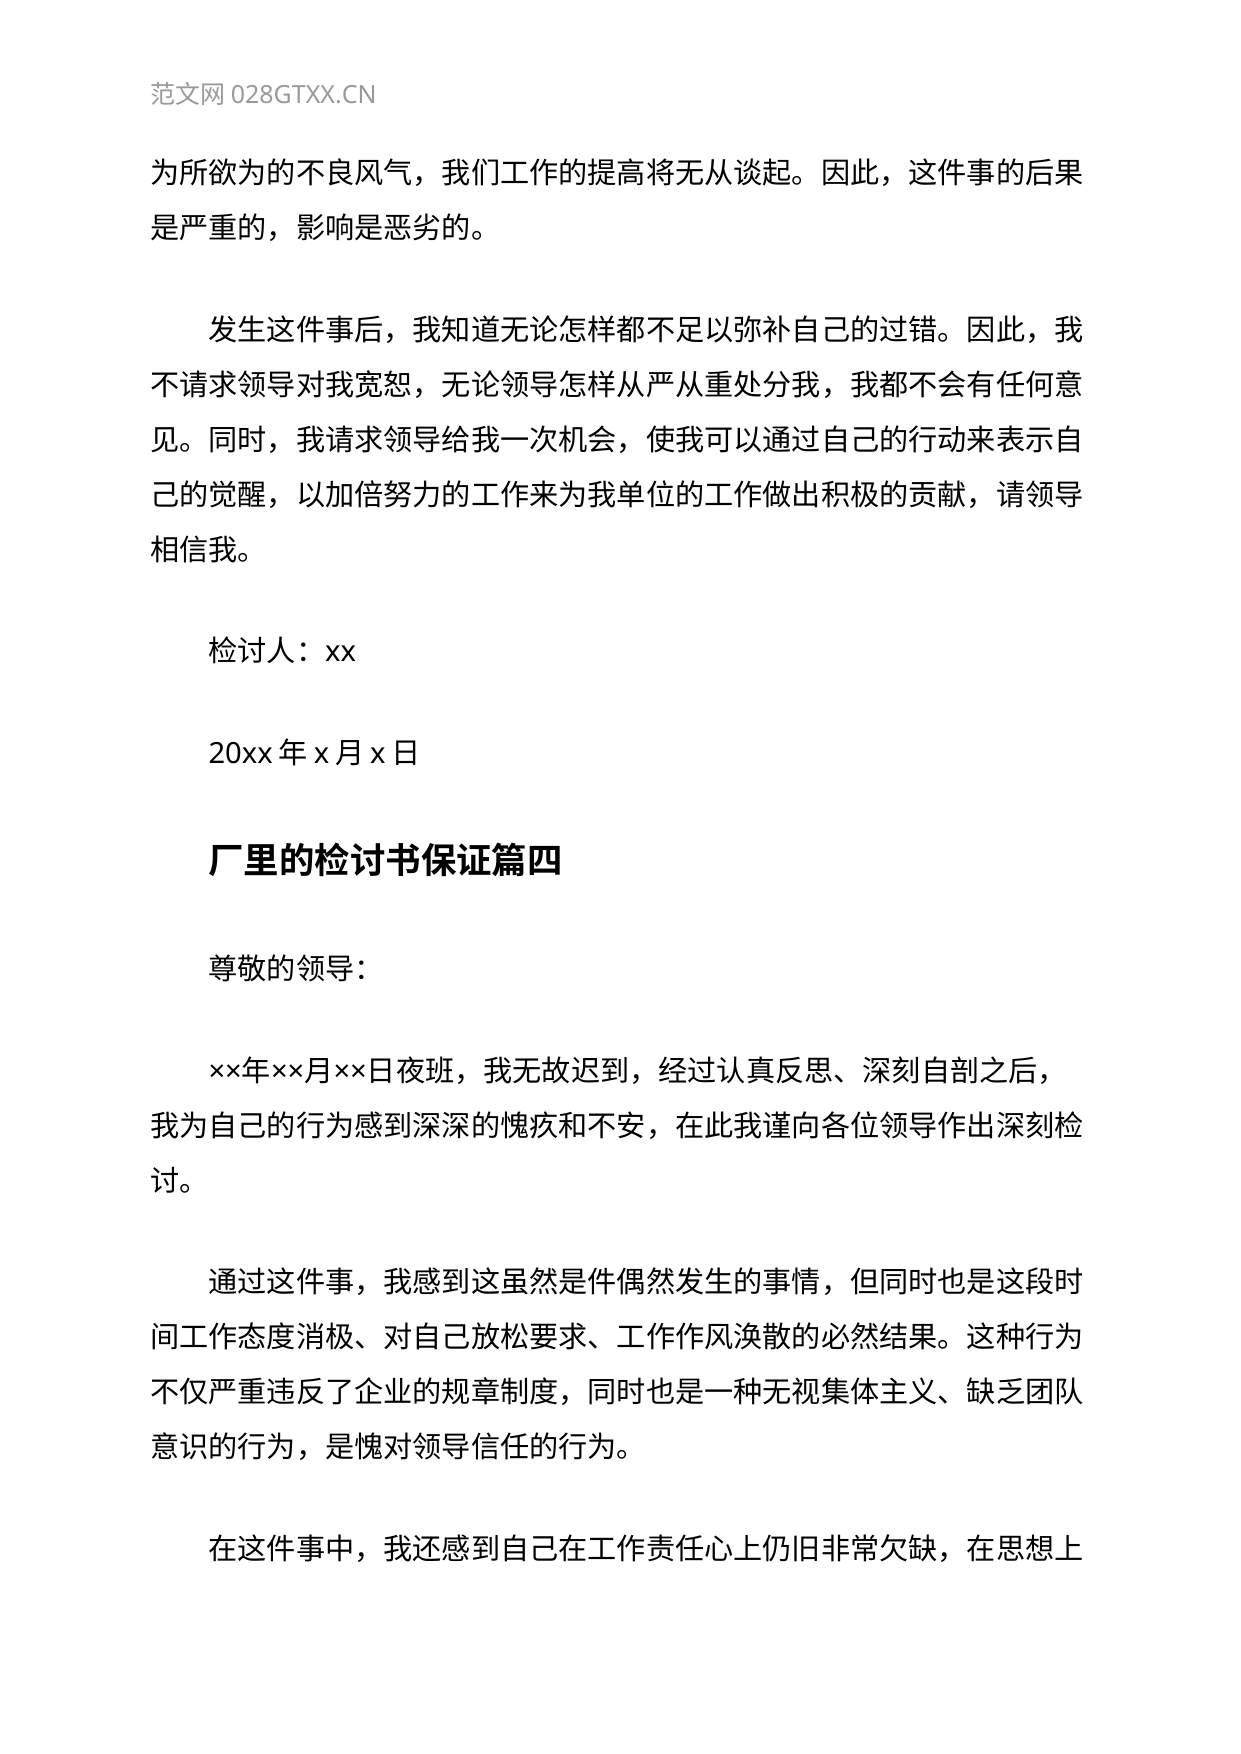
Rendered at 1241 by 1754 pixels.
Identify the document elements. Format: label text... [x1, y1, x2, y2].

text 20xx年x月x日 [150, 730, 1090, 772]
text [150, 1525, 1090, 1568]
text 发生这件事后，我知道无论怎样都不足以弥补自己的过错。因此，我不请求领导对我宽恕，无论领导怎样从严从重处分我，我都不会有任何意见。同时，我请求领导给我一次机会，使我可以通过自己的行动来表示自己的觉醒，以加倍努力的工作来为我单位的工作做出积极的贡献，请领导相信我。 [150, 307, 1090, 568]
text 检讨人：xx [150, 628, 1090, 670]
text 尊敬的领导： [150, 945, 1090, 988]
text 厂里的检讨书保证篇四 [150, 832, 1090, 883]
text 通过这件事，我感到这虽然是件偶然发生的事情，但同时也是这段时间工作态度消极、对自己放松要求、工作作风涣散的必然结果。这种行为不仅严重违反了企业的规章制度，同时也是一种无视集体主义、缺乏团队意识的行为，是愧对领导信任的行为。 [150, 1259, 1090, 1466]
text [150, 150, 1090, 247]
text ××年××月××日夜班，我无故迟到，经过认真反思、深刻自剖之后，我为自己的行为感到深深的愧疚和不安，在此我谨向各位领导作出深刻检讨。 [150, 1047, 1090, 1199]
